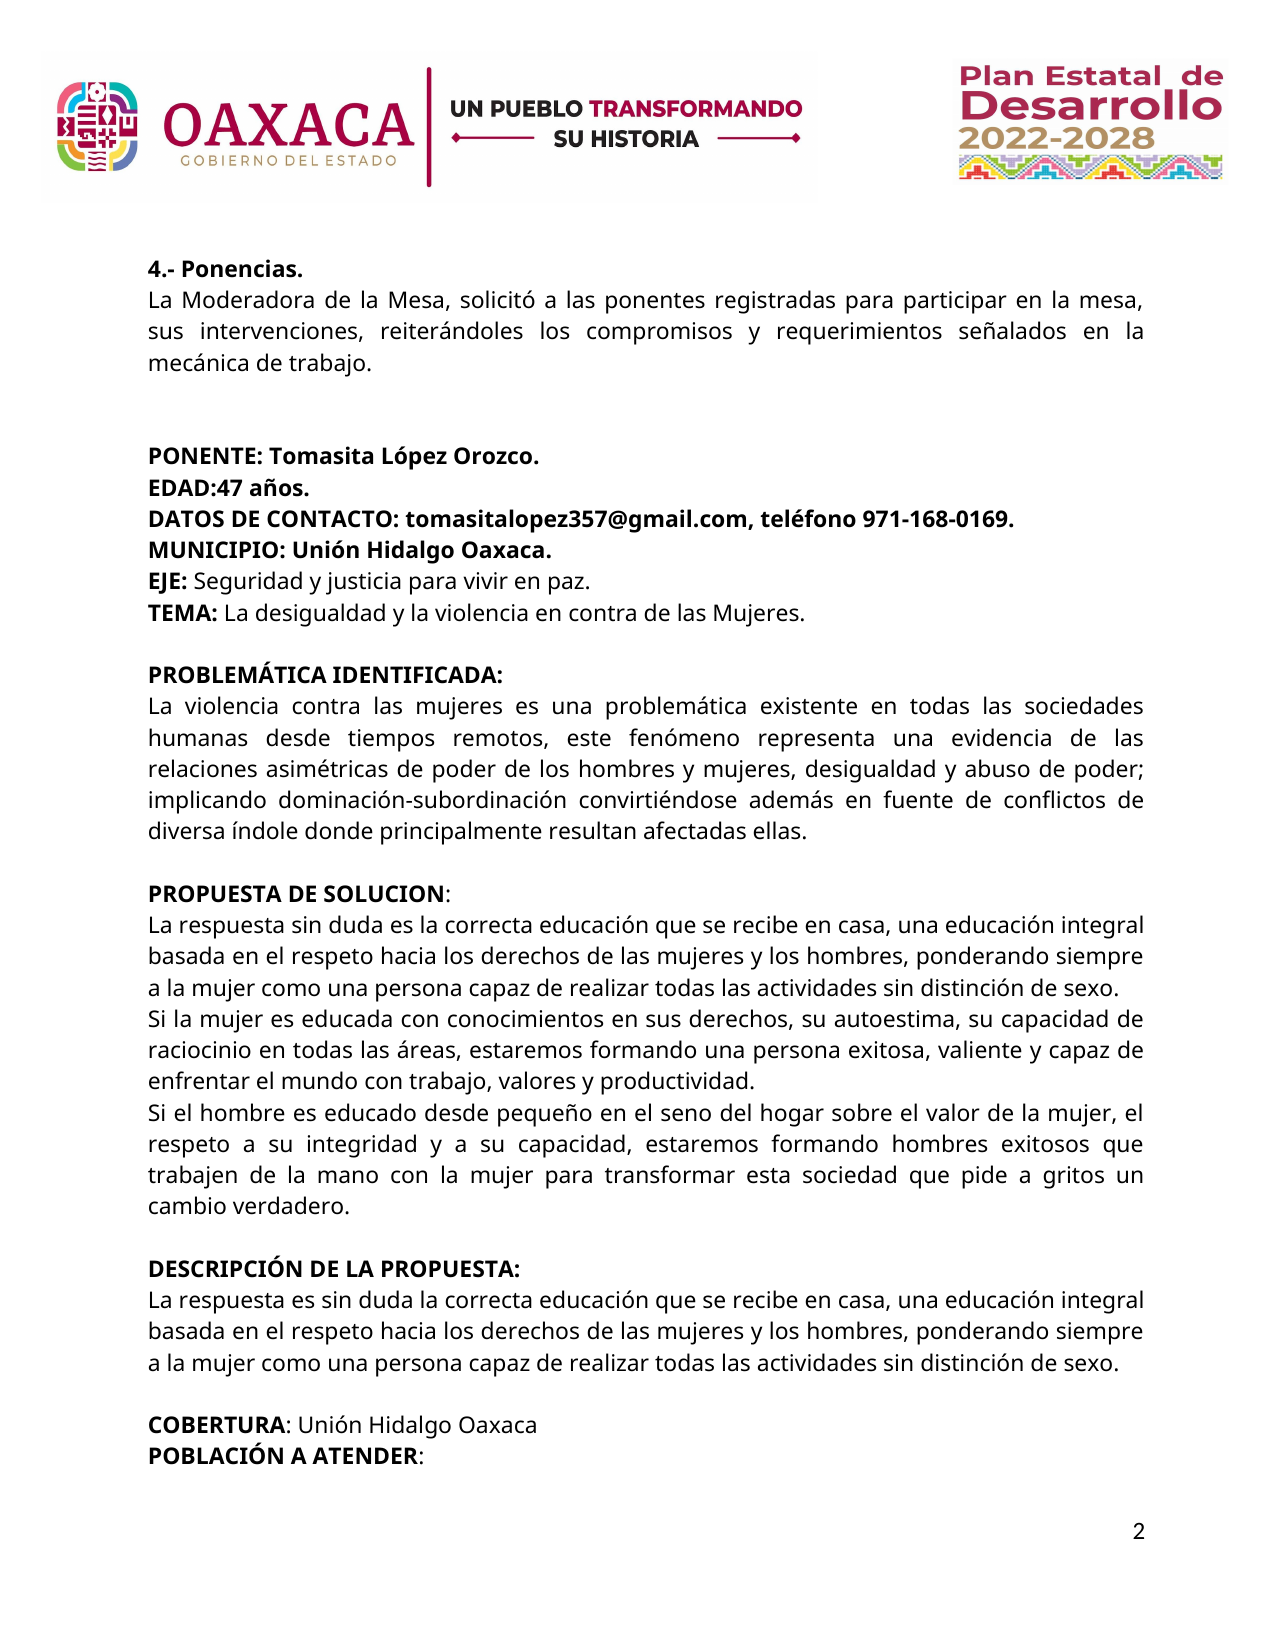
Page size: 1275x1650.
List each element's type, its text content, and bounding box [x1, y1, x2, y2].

text EJE: Seguridad y justicia para vivir en paz. [148, 565, 1145, 596]
picture [41, 51, 818, 203]
text MUNICIPIO: Unión Hidalgo Oaxaca. [148, 534, 1145, 565]
text La Moderadora de la Mesa, solicitó a las ponentes registradas para participar en la mesa, sus intervenciones, reiterándoles los compromisos y requerimientos señalados en la mecánica de trabajo. [148, 284, 1145, 378]
text La violencia contra las mujeres es una problemática existente en todas las sociedades humanas desde tiempos remotos, este fenómeno representa una evidencia de las relaciones asimétricas de poder de los hombres y mujeres, desigualdad y abuso de poder; implicando dominación-subordinación convirtiéndose además en fuente de conflictos de diversa índole donde principalmente resultan afectadas ellas. [148, 690, 1145, 846]
text Si el hombre es educado desde pequeño en el seno del hogar sobre el valor de la mujer, el respeto a su integridad y a su capacidad, estaremos formando hombres exitosos que trabajen de la mano con la mujer para transformar esta sociedad que pide a gritos un cambio verdadero. [148, 1096, 1145, 1221]
text La respuesta sin duda es la correcta educación que se recibe en casa, una educación integral basada en el respeto hacia los derechos de las mujeres y los hombres, ponderando siempre a la mujer como una persona capaz de realizar todas las actividades sin distinción de sexo. [148, 909, 1145, 1003]
text COBERTURA: Unión Hidalgo Oaxaca [148, 1409, 1145, 1440]
text PONENTE: Tomasita López Orozco. [148, 440, 1145, 471]
picture [952, 58, 1229, 185]
text La respuesta es sin duda la correcta educación que se recibe en casa, una educación integral basada en el respeto hacia los derechos de las mujeres y los hombres, ponderando siempre a la mujer como una persona capaz de realizar todas las actividades sin distinción de sexo. [148, 1284, 1145, 1378]
text DATOS DE CONTACTO: tomasitalopez357@gmail.com, teléfono 971-168-0169. [148, 503, 1145, 534]
text Si la mujer es educada con conocimientos en sus derechos, su autoestima, su capacidad de raciocinio en todas las áreas, estaremos formando una persona exitosa, valiente y capaz de enfrentar el mundo con trabajo, valores y productividad. [148, 1003, 1145, 1096]
text PROPUESTA DE SOLUCION: [148, 878, 1145, 909]
text EDAD:47 años. [148, 471, 1145, 503]
text POBLACIÓN A ATENDER: [148, 1440, 1145, 1471]
text PROBLEMÁTICA IDENTIFICADA: [148, 659, 1145, 690]
text 4.- Ponencias. [148, 253, 1145, 284]
text TEMA: La desigualdad y la violencia en contra de las Mujeres. [148, 596, 1145, 628]
text DESCRIPCIÓN DE LA PROPUESTA: [148, 1253, 1145, 1284]
